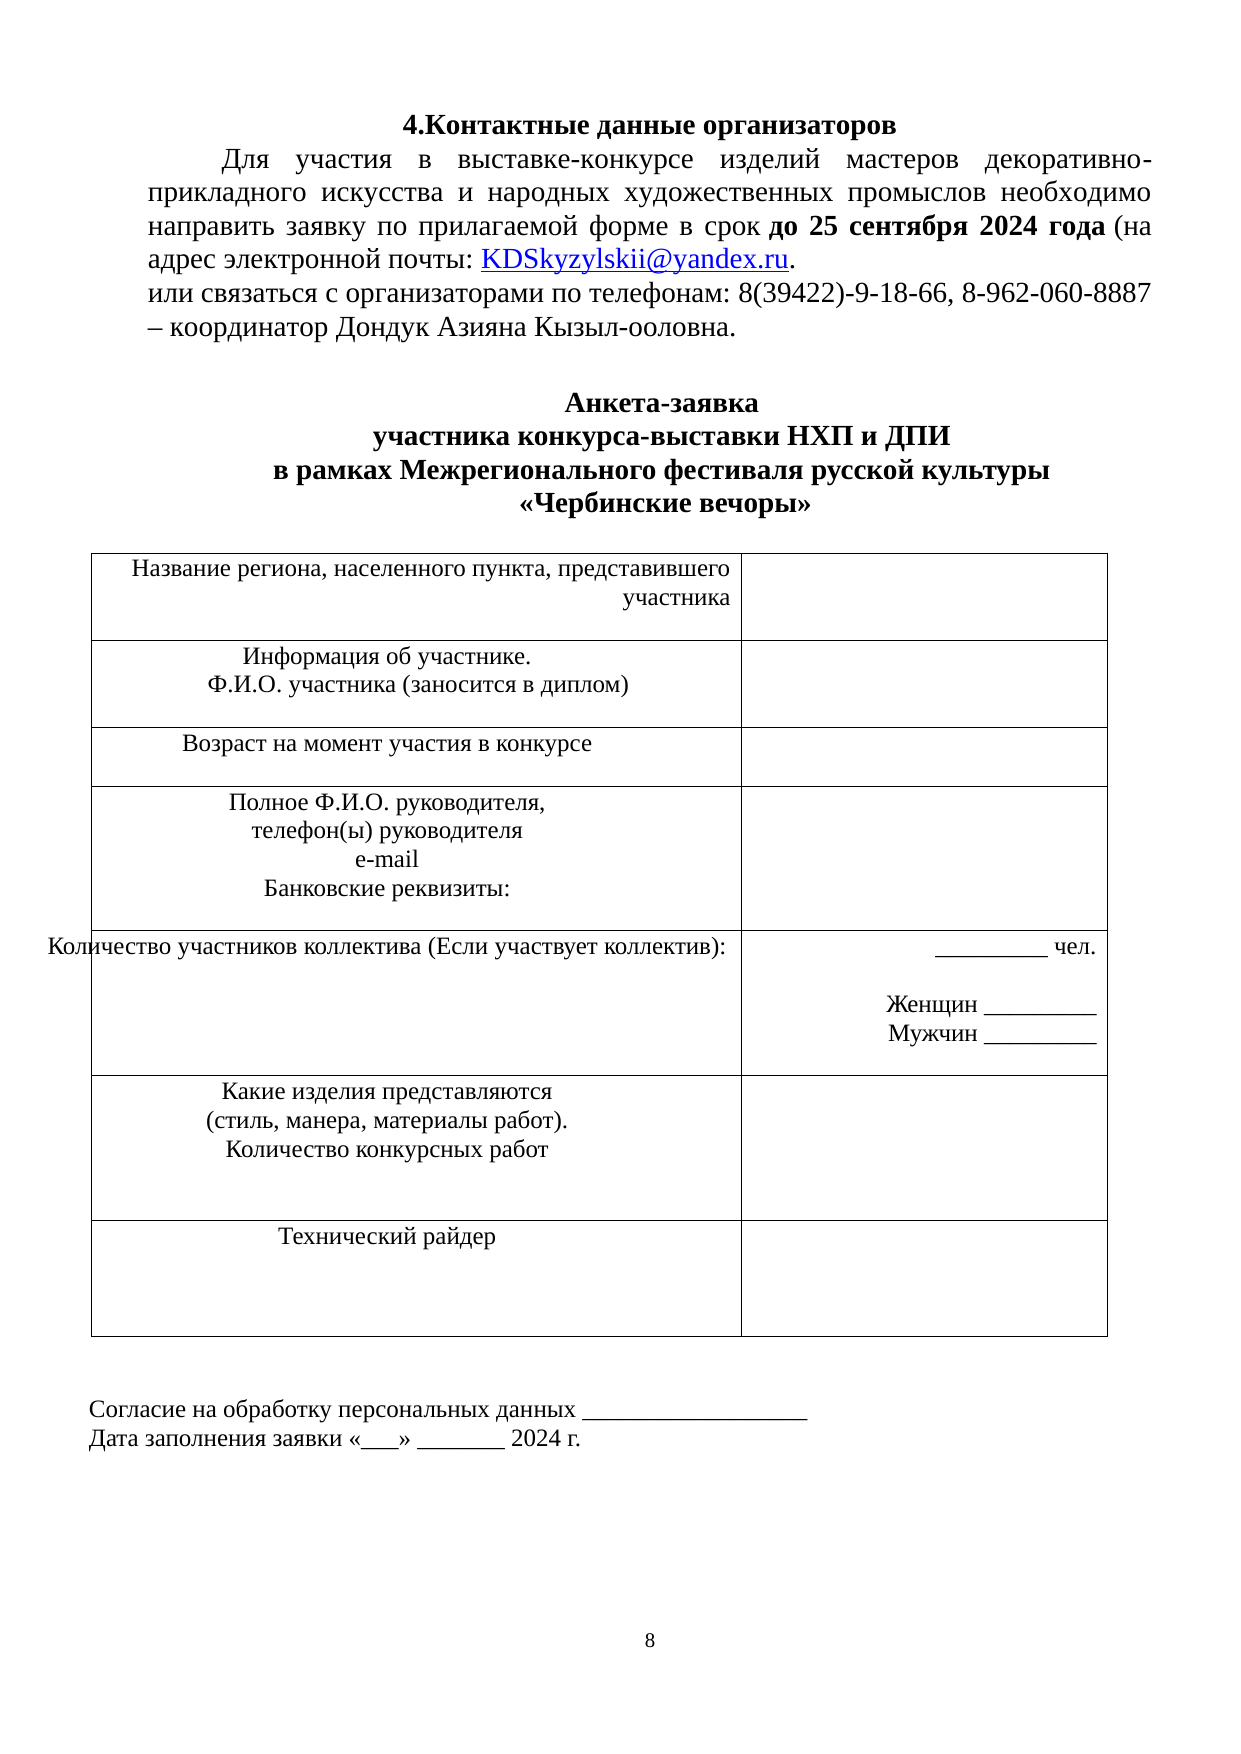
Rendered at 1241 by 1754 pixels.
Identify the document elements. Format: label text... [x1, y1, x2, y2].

table_cell [742, 728, 1107, 786]
table_cell Полное Ф.И.О. руководителя, телефон(ы) руководителя е-mail Банковские реквизиты: [92, 787, 741, 930]
table_cell [742, 641, 1107, 727]
table_cell Технический райдер [92, 1221, 741, 1336]
text или связаться с организаторами по телефонам: 8(39422)-9-18-66, 8-962-060-8887 – координатор Дондук Азияна Кызыл-ооловна. [148, 275, 1152, 342]
table_cell [742, 787, 1107, 930]
table_cell _________ чел. Женщин _________ Мужчин _________ [742, 931, 1107, 1075]
table_cell [742, 1076, 1107, 1220]
table_cell [742, 1221, 1107, 1336]
table_cell Количество участников коллектива (Если участвует коллектив): [92, 931, 741, 1075]
text Для участия в выставке-конкурсе изделий мастеров декоративно-прикладного искусства и народных художественных промыслов необходимо направить заявку по прилагаемой форме в срок до 25 сентября 2024 года (на адрес электронной почты: KDSkyzylskii@yandex.ru. [148, 141, 1152, 275]
table_header [742, 554, 1107, 640]
text Анкета-заявка [89, 385, 1152, 418]
text «Чербинские вечоры» [89, 485, 1152, 519]
text Дата заполнения заявки «___» _______ 2024 г. [89, 1423, 1152, 1452]
table_cell Возраст на момент участия в конкурсе [92, 728, 741, 786]
text в рамках Межрегионального фестиваля русской культуры [89, 452, 1152, 485]
table_cell Информация об участнике. Ф.И.О. участника (заносится в диплом) [92, 641, 741, 727]
table_header Название региона, населенного пункта, представившего участника [92, 554, 741, 640]
text Согласие на обработку персональных данных __________________ [89, 1394, 1152, 1423]
table_cell Какие изделия представляются (стиль, манера, материалы работ). Количество конкурсных работ ( ( [92, 1076, 741, 1220]
text участника конкурса-выставки НХП и ДПИ [89, 418, 1152, 452]
text 4.Контактные данные организаторов [148, 107, 1152, 141]
